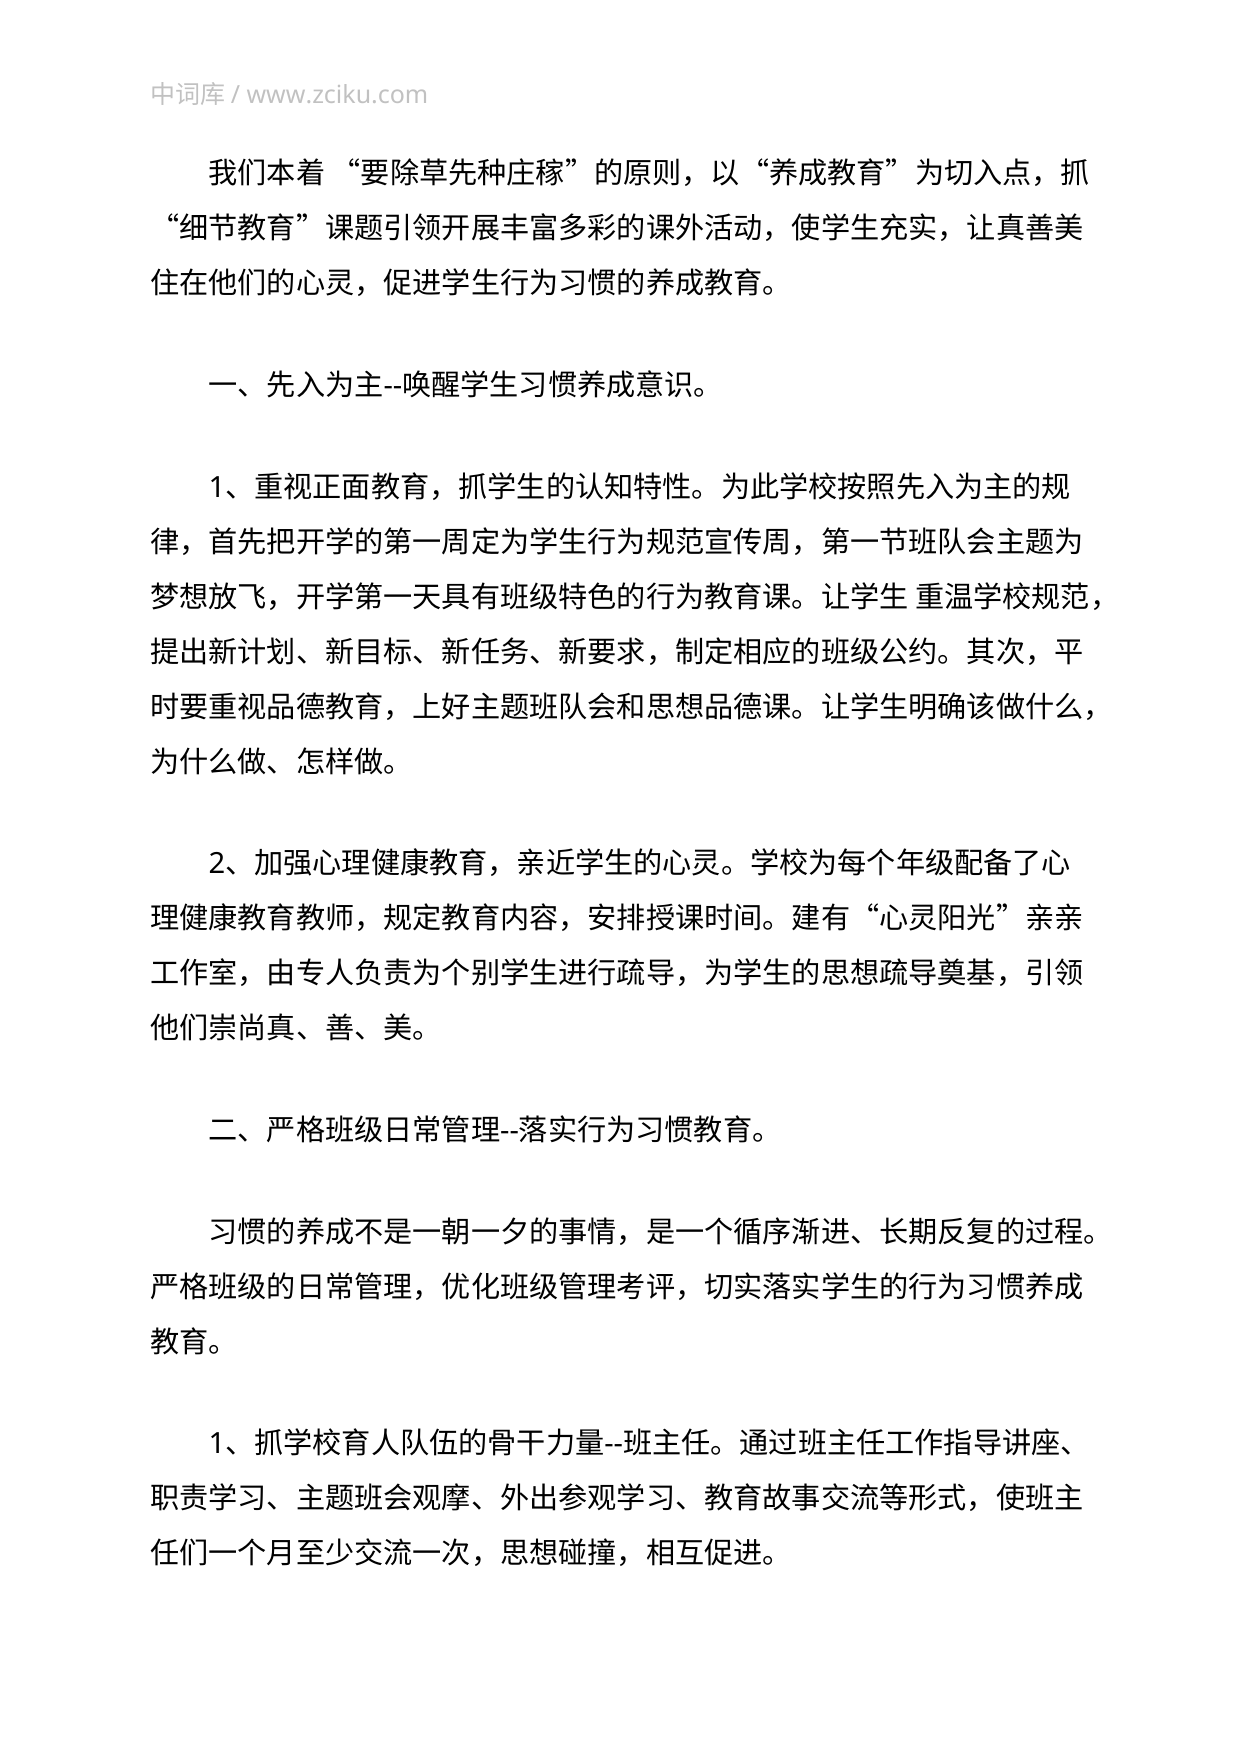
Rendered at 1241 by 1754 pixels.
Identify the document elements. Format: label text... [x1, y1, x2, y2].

text 我们本着 “要除草先种庄稼”的原则，以“养成教育”为切入点，抓“细节教育”课题引领开展丰富多彩的课外活动，使学生充实，让真善美住在他们的心灵，促进学生行为习惯的养成教育。 [150, 150, 1090, 302]
text 二、严格班级日常管理--落实行为习惯教育。 [150, 1106, 1090, 1149]
text 习惯的养成不是一朝一夕的事情，是一个循序渐进、长期反复的过程。严格班级的日常管理，优化班级管理考评，切实落实学生的行为习惯养成教育。 [150, 1208, 1090, 1361]
text 一、先入为主--唤醒学生习惯养成意识。 [150, 362, 1090, 404]
text 2、加强心理健康教育，亲近学生的心灵。学校为每个年级配备了心理健康教育教师，规定教育内容，安排授课时间。建有“心灵阳光”亲亲工作室，由专人负责为个别学生进行疏导，为学生的思想疏导奠基，引领他们崇尚真、善、美。 [150, 840, 1090, 1047]
text 1、重视正面教育，抓学生的认知特性。为此学校按照先入为主的规律，首先把开学的第一周定为学生行为规范宣传周，第一节班队会主题为梦想放飞，开学第一天具有班级特色的行为教育课。让学生 重温学校规范，提出新计划、新目标、新任务、新要求，制定相应的班级公约。其次，平时要重视品德教育，上好主题班队会和思想品德课。让学生明确该做什么，为什么做、怎样做。 [150, 463, 1090, 780]
text 1、抓学校育人队伍的骨干力量--班主任。通过班主任工作指导讲座、职责学习、主题班会观摩、外出参观学习、教育故事交流等形式，使班主任们一个月至少交流一次，思想碰撞，相互促进。 [150, 1420, 1090, 1572]
